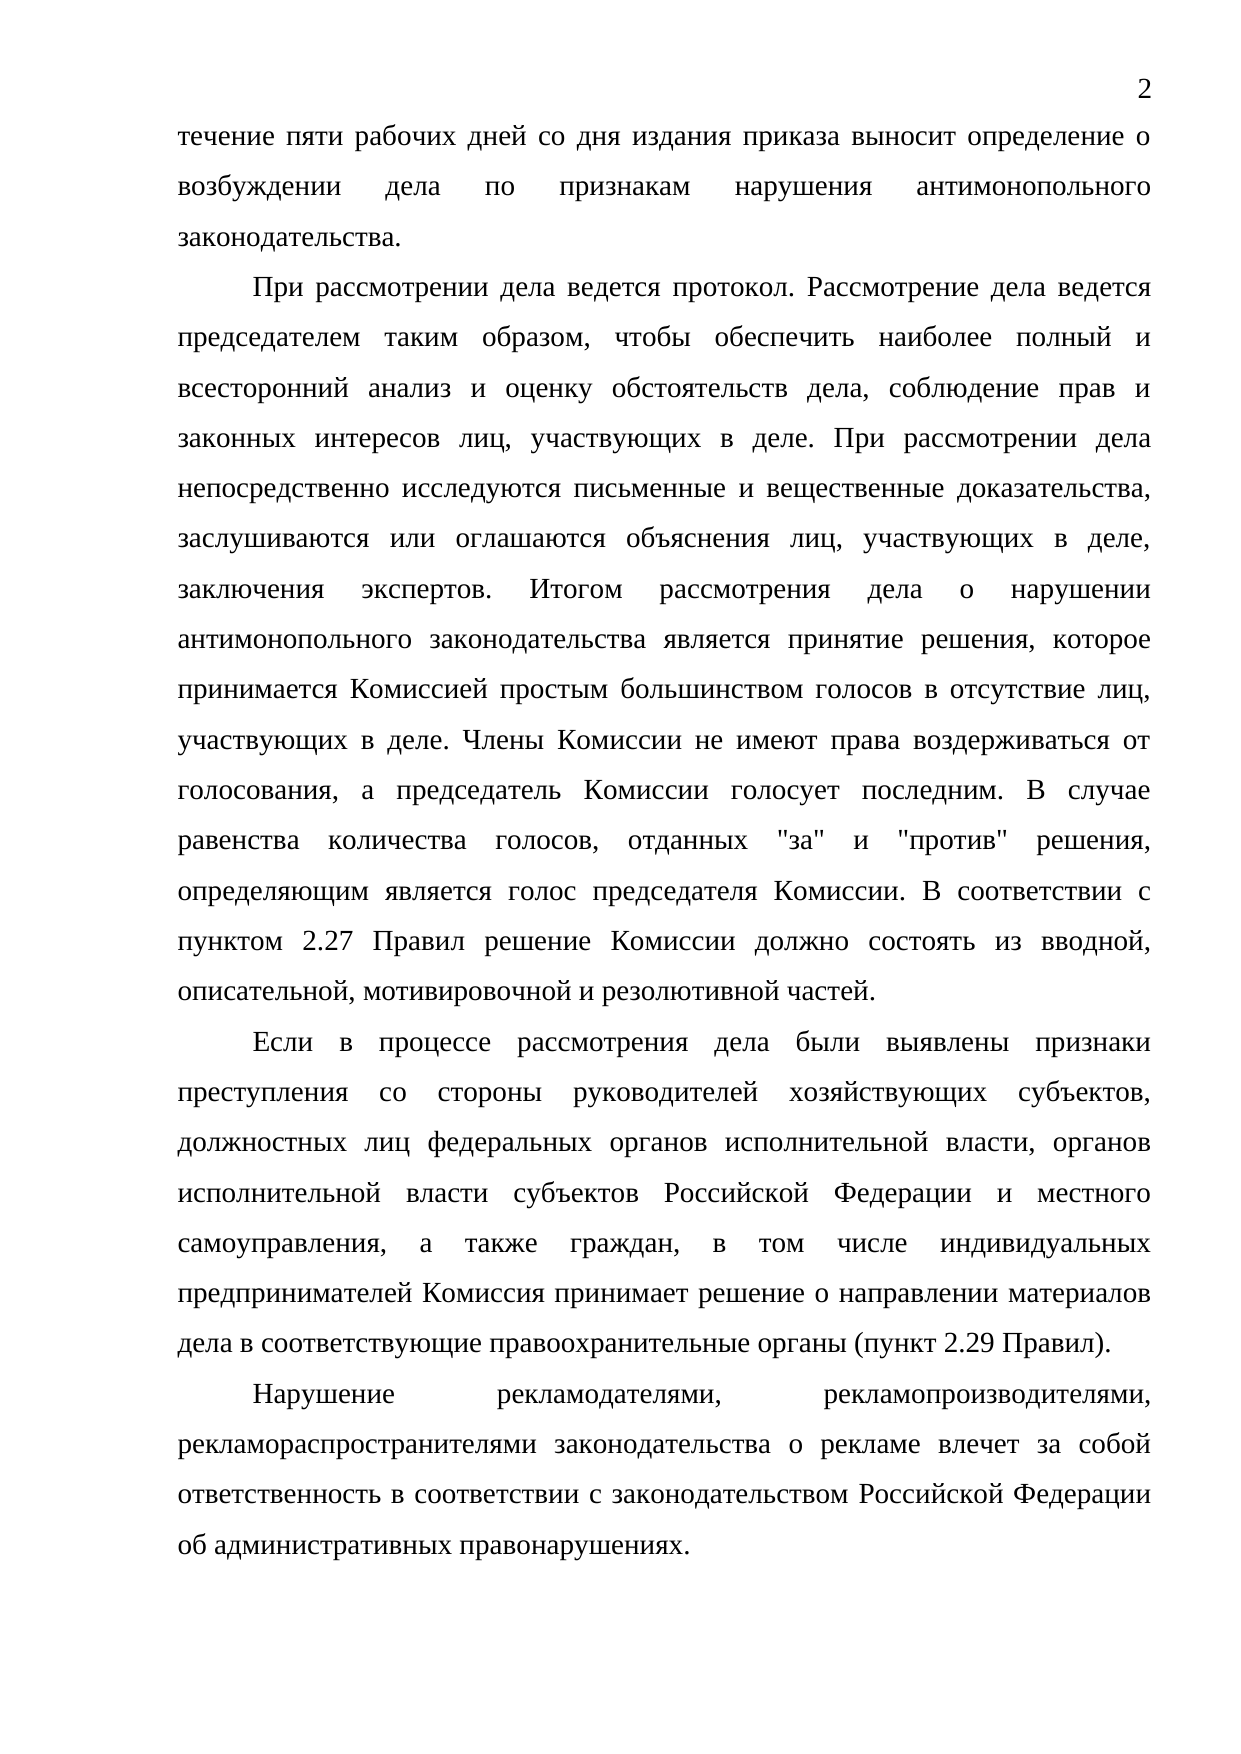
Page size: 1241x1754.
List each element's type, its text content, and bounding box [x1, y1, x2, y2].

text При рассмотрении дела ведется протокол. Рассмотрение дела ведется председателем таким образом, чтобы обеспечить наиболее полный и всесторонний анализ и оценку обстоятельств дела, соблюдение прав и законных интересов лиц, участвующих в деле. При рассмотрении дела непосредственно исследуются письменные и вещественные доказательства, заслушиваются или оглашаются объяснения лиц, участвующих в деле, заключения экспертов. Итогом рассмотрения дела о нарушении антимонопольного законодательства является принятие решения, которое принимается Комиссией простым большинством голосов в отсутствие лиц, участвующих в деле. Члены Комиссии не имеют права воздерживаться от голосования, а председатель Комиссии голосует последним. В случае равенства количества голосов, отданных "за" и "против" решения, определяющим является голос председателя Комиссии. В соответствии с пунктом 2.27 Правил решение Комиссии должно состоять из вводной, описательной, мотивировочной и резолютивной частей. [177, 269, 1152, 1007]
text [177, 118, 1152, 252]
text Если в процессе рассмотрения дела были выявлены признаки преступления со стороны руководителей хозяйствующих субъектов, должностных лиц федеральных органов исполнительной власти, органов исполнительной власти субъектов Российской Федерации и местного самоуправления, а также граждан, в том числе индивидуальных предпринимателей Комиссия принимает решение о направлении материалов дела в соответствующие правоохранительные органы (пункт 2.29 Правил). [177, 1024, 1152, 1359]
text Нарушение рекламодателями, рекламопроизводителями, рекламораспространителями законодательства о рекламе влечет за собой ответственность в соответствии с законодательством Российской Федерации об административных правонарушениях. [177, 1376, 1152, 1560]
